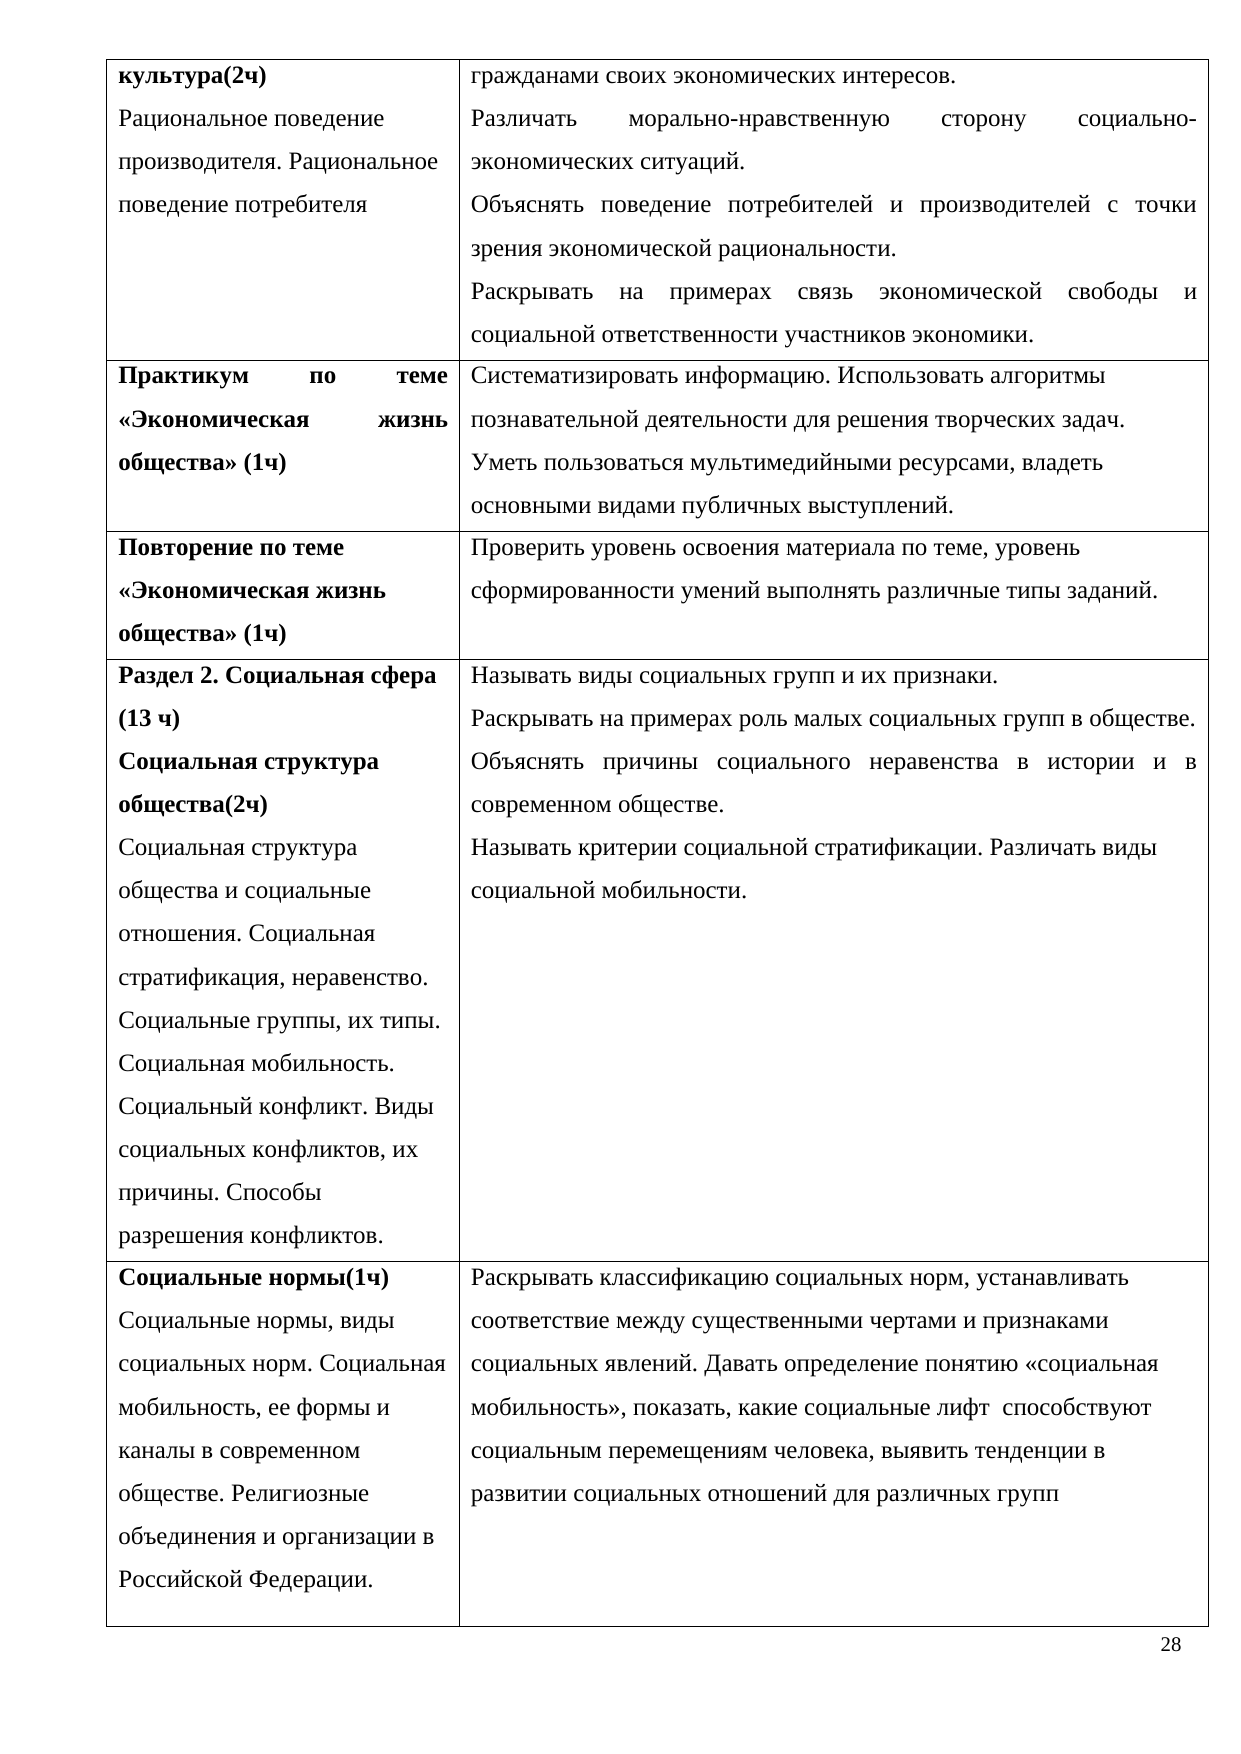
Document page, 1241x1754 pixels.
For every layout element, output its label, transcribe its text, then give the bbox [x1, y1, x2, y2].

table_cell Систематизировать информацию. Использовать алгоритмы познавательной деятельности для решения творческих задач. Уметь пользоваться мультимедийными ресурсами, владеть основными видами публичных выступлений. [460, 361, 1208, 531]
table_cell Проверить уровень освоения материала по теме, уровень сформированности умений выполнять различные типы заданий. [460, 532, 1208, 659]
table_cell Практикум по теме «Экономическая жизнь общества» (1ч) [107, 361, 459, 531]
table_cell Повторение по теме «Экономическая жизнь общества» (1ч) [107, 532, 459, 659]
table_cell Раскрывать классификацию социальных норм, устанавливать соответствие между существенными чертами и признаками социальных явлений. Давать определение понятию «социальная мобильность», показать, какие социальные лифт способствуют социальным перемещениям человека, выявить тенденции в развитии социальных отношений для различных групп [460, 1262, 1208, 1626]
table_cell Раздел 2. Социальная сфера (13 ч) Социальная структура общества(2ч) Социальная структура общества и социальные отношения. Социальная стратификация, неравенство. Социальные группы, их типы. Социальная мобильность. Социальный конфликт. Виды социальных конфликтов, их причины. Способы разрешения конфликтов. [107, 660, 459, 1261]
table_cell Социальные нормы(1ч) Социальные нормы, виды социальных норм. Социальная мобильность, ее формы и каналы в современном обществе. Религиозные объединения и организации в Российской Федерации. [107, 1262, 459, 1626]
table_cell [107, 60, 459, 359]
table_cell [460, 60, 1208, 359]
table_cell Называть виды социальных групп и их признаки. Раскрывать на примерах роль малых социальных групп в обществе. Объяснять причины социального неравенства в истории и в современном обществе. Называть критерии социальной стратификации. Различать виды социальной мобильности. [460, 660, 1208, 1261]
